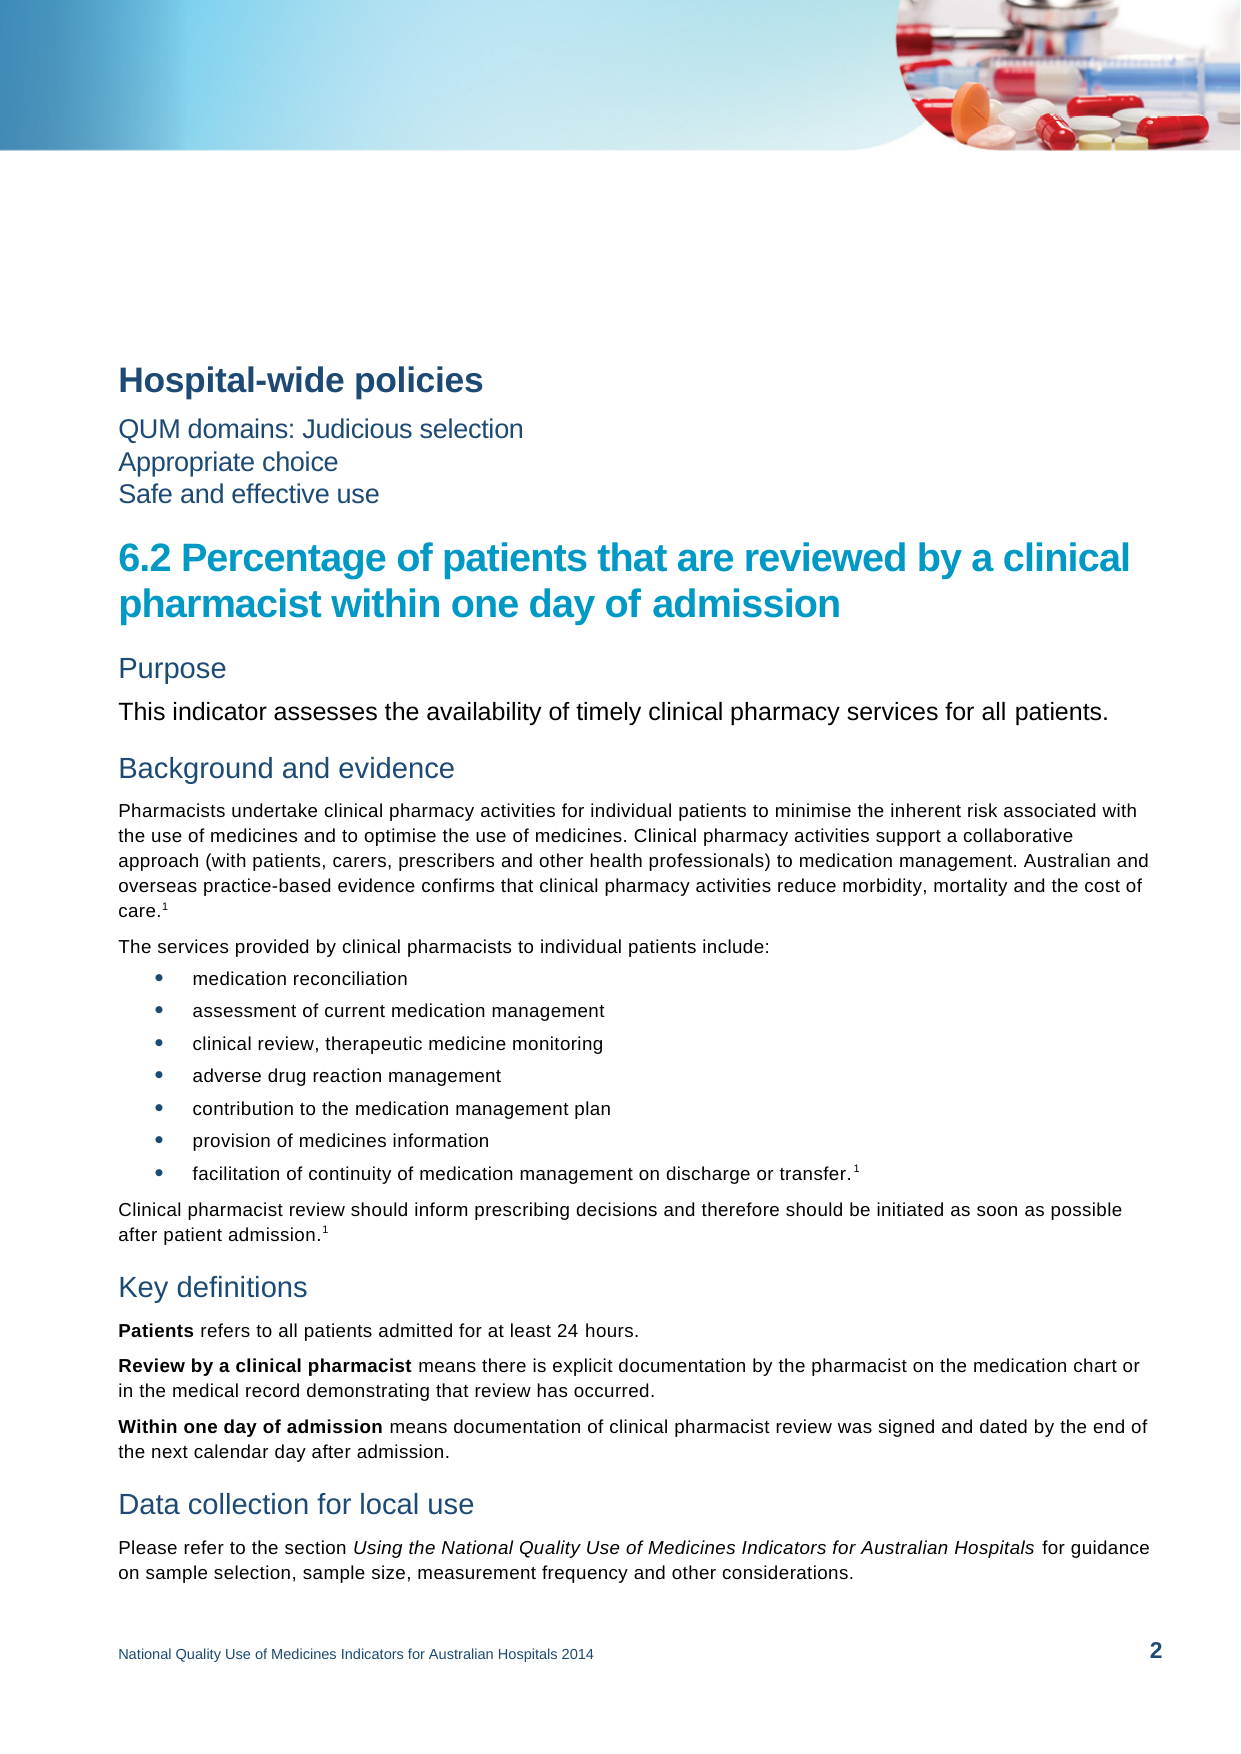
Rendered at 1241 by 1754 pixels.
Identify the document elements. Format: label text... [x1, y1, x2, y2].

text Appropriate choice [118, 445, 1152, 477]
text The services provided by clinical pharmacists to individual patients include: [118, 932, 1152, 957]
text adverse drug reaction management [155, 1065, 1152, 1087]
text Within one day of admission means documentation of clinical pharmacist review was signed and dated by the end of the next calendar day after admission. [118, 1412, 1152, 1462]
text facilitation of continuity of medication management on discharge or transfer.1 [155, 1163, 1152, 1185]
picture [0, 0, 1241, 162]
text Data collection for local use [118, 1487, 1152, 1521]
text provision of medicines information [155, 1130, 1152, 1152]
text Purpose [118, 651, 1152, 684]
text Pharmacists undertake clinical pharmacy activities for individual patients to minimise the inherent risk associated with the use of medicines and to optimise the use of medicines. Clinical pharmacy activities support a collaborative approach (with patients, carers, prescribers and other health professionals) to medication management. Australian and overseas practice-based evidence confirms that clinical pharmacy activities reduce morbidity, mortality and the cost of care.1 [118, 797, 1152, 922]
text assessment of current medication management [155, 1000, 1152, 1022]
text clinical review, therapeutic medicine monitoring [155, 1033, 1152, 1055]
text Patients refers to all patients admitted for at least 24 hours. [118, 1316, 1152, 1341]
text Background and evidence [118, 751, 1152, 784]
text Please refer to the section Using the National Quality Use of Medicines Indicators for Australian Hospitals for guidance on sample selection, sample size, measurement frequency and other considerations. [118, 1533, 1152, 1583]
text Review by a clinical pharmacist means there is explicit documentation by the pharmacist on the medication chart or in the medical record demonstrating that review has occurred. [118, 1352, 1152, 1402]
text Hospital-wide policies [118, 359, 1152, 400]
text QUM domains: Judicious selection [118, 412, 1152, 445]
text contribution to the medication management plan [155, 1098, 1152, 1120]
text Clinical pharmacist review should inform prescribing decisions and therefore should be initiated as soon as possible after patient admission.1 [118, 1195, 1152, 1245]
text Key definitions [118, 1270, 1152, 1304]
text 6.2 Percentage of patients that are reviewed by a clinical pharmacist within one day of admission [118, 535, 1152, 626]
text Safe and effective use [118, 477, 1152, 510]
text This indicator assesses the availability of timely clinical pharmacy services for all patients. [118, 697, 1152, 726]
text medication reconciliation [155, 968, 1152, 990]
